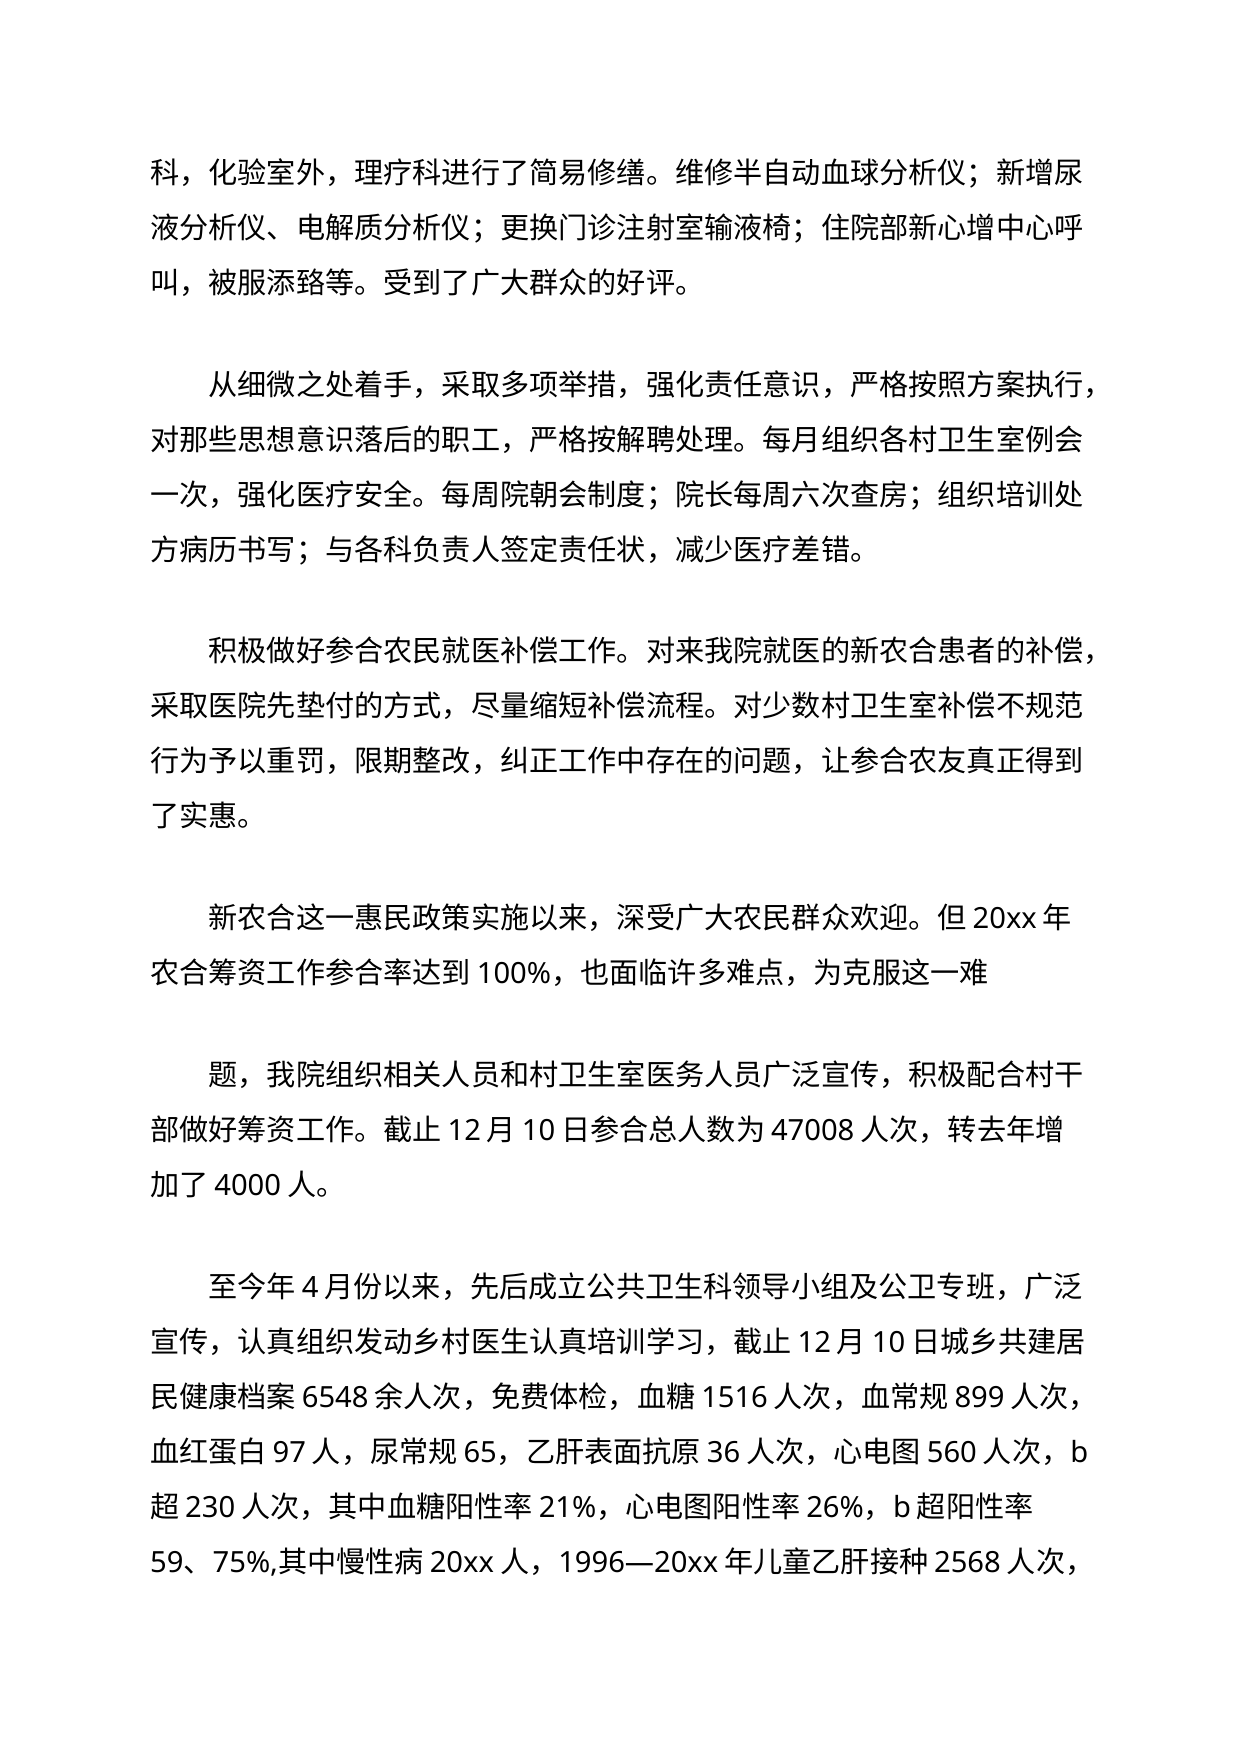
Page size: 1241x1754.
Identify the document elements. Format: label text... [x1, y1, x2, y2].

text 新农合这一惠民政策实施以来，深受广大农民群众欢迎。但20xx年农合筹资工作参合率达到100%，也面临许多难点，为克服这一难 [150, 894, 1090, 992]
text 积极做好参合农民就医补偿工作。对来我院就医的新农合患者的补偿，采取医院先垫付的方式，尽量缩短补偿流程。对少数村卫生室补偿不规范行为予以重罚，限期整改，纠正工作中存在的问题，让参合农友真正得到了实惠。 [150, 628, 1090, 835]
text 题，我院组织相关人员和村卫生室医务人员广泛宣传，积极配合村干部做好筹资工作。截止12月10日参合总人数为47008人次，转去年增加了4000人。 [150, 1051, 1090, 1204]
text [150, 1263, 1090, 1581]
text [150, 150, 1090, 302]
text 从细微之处着手，采取多项举措，强化责任意识，严格按照方案执行，对那些思想意识落后的职工，严格按解聘处理。每月组织各村卫生室例会一次，强化医疗安全。每周院朝会制度；院长每周六次查房；组织培训处方病历书写；与各科负责人签定责任状，减少医疗差错。 [150, 362, 1090, 568]
